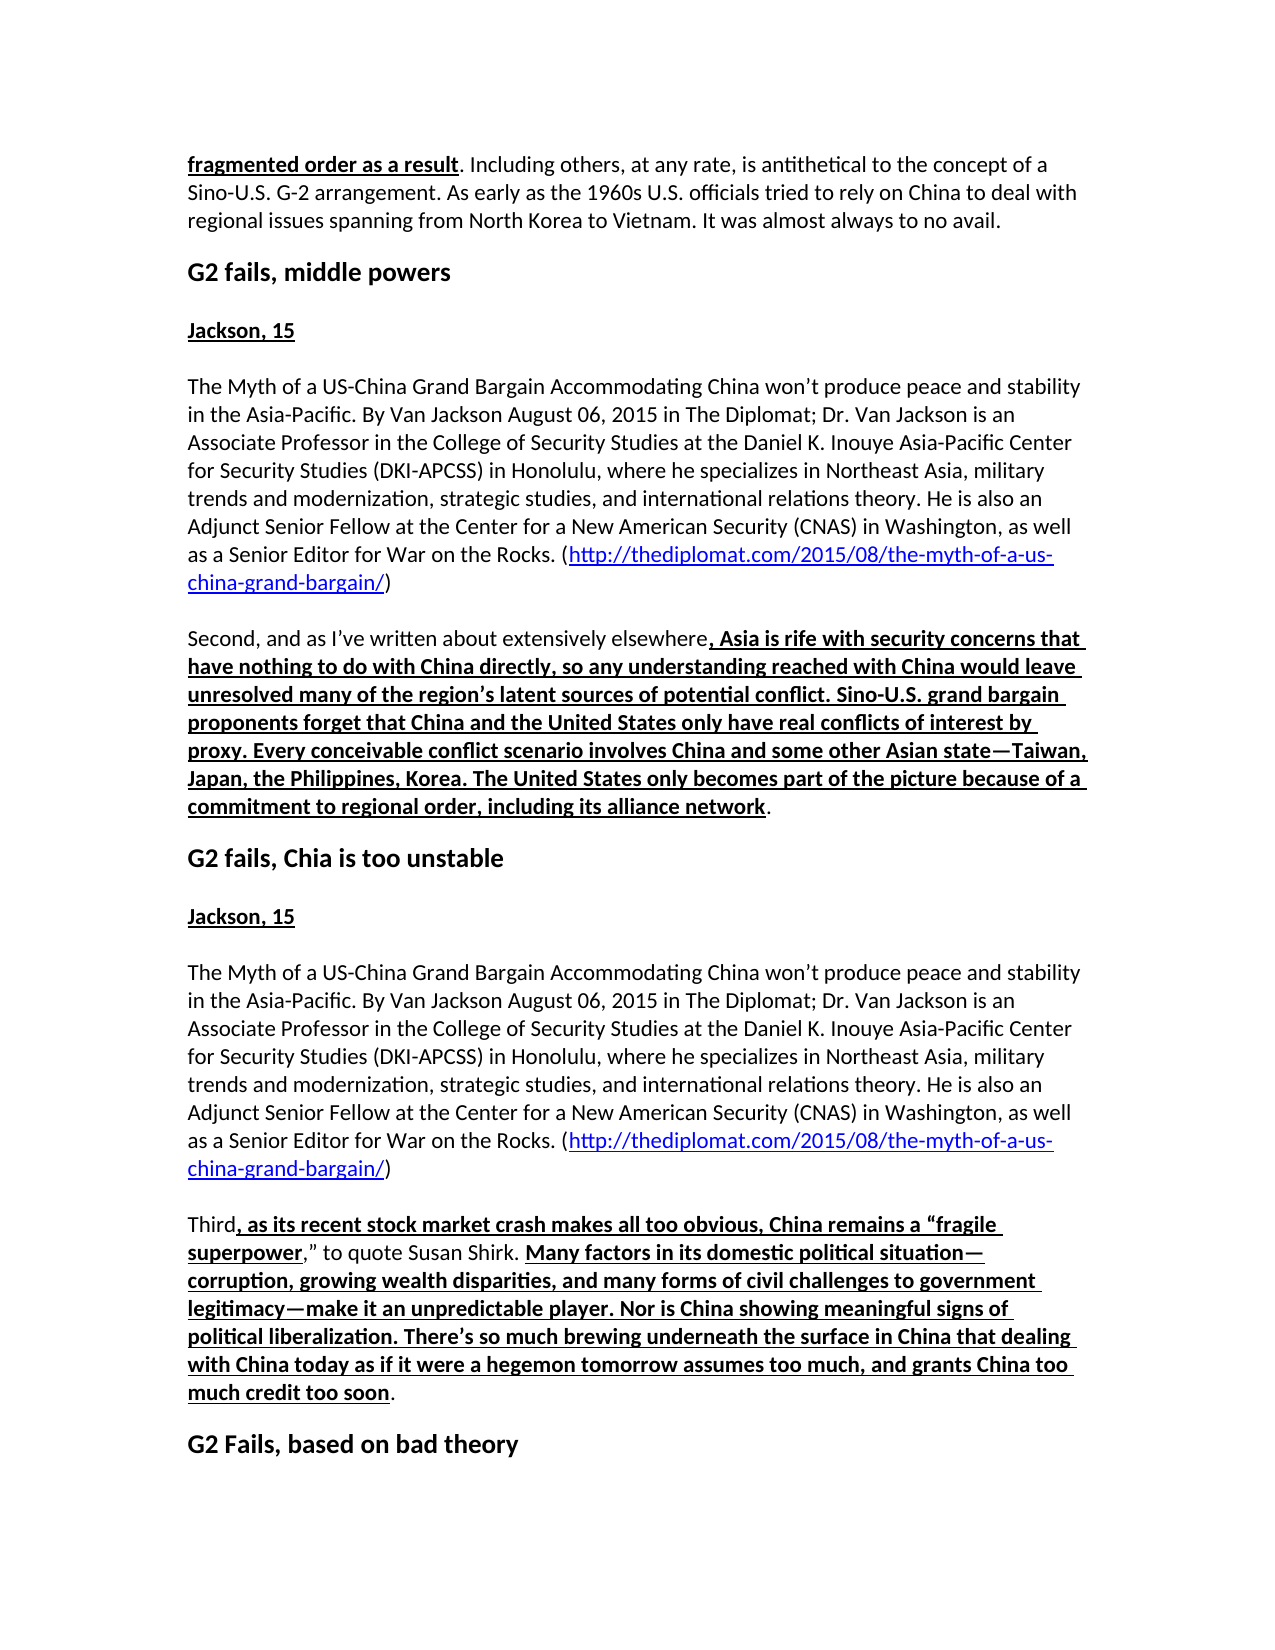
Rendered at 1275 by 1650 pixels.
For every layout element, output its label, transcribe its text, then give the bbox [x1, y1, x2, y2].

subtitle G2 fails, Chia is too unstable [187, 841, 1087, 874]
subtitle G2 fails, middle powers [187, 255, 1087, 288]
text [187, 150, 1087, 234]
text Jackson, 15 [187, 316, 1087, 344]
text Jackson, 15 [187, 902, 1087, 930]
text Second, and as I’ve written about extensively elsewhere, Asia is rife with security concerns that have nothing to do with China directly, so any understanding reached with China would leave unresolved many of the region’s latent sources of potential conflict. Sino-U.S. grand bargain proponents forget that China and the United States only have real conflicts of interest by proxy. Every conceivable conflict scenario involves China and some other Asian state—Taiwan, Japan, the Philippines, Korea. The United States only becomes part of the picture because of a commitment to regional order, including its alliance network. [187, 624, 1087, 760]
subtitle G2 Fails, based on bad theory [187, 1427, 1087, 1460]
text Third, as its recent stock market crash makes all too obvious, China remains a “fragile superpower,” to quote Susan Shirk. Many factors in its domestic political situation—corruption, growing wealth disparities, and many forms of civil challenges to government legitimacy—make it an unpredictable player. Nor is China showing meaningful signs of political liberalization. There’s so much brewing underneath the surface in China that dealing with China today as if it were a hegemon tomorrow assumes too much, and grants China too much credit too soon. [187, 1210, 1087, 1407]
